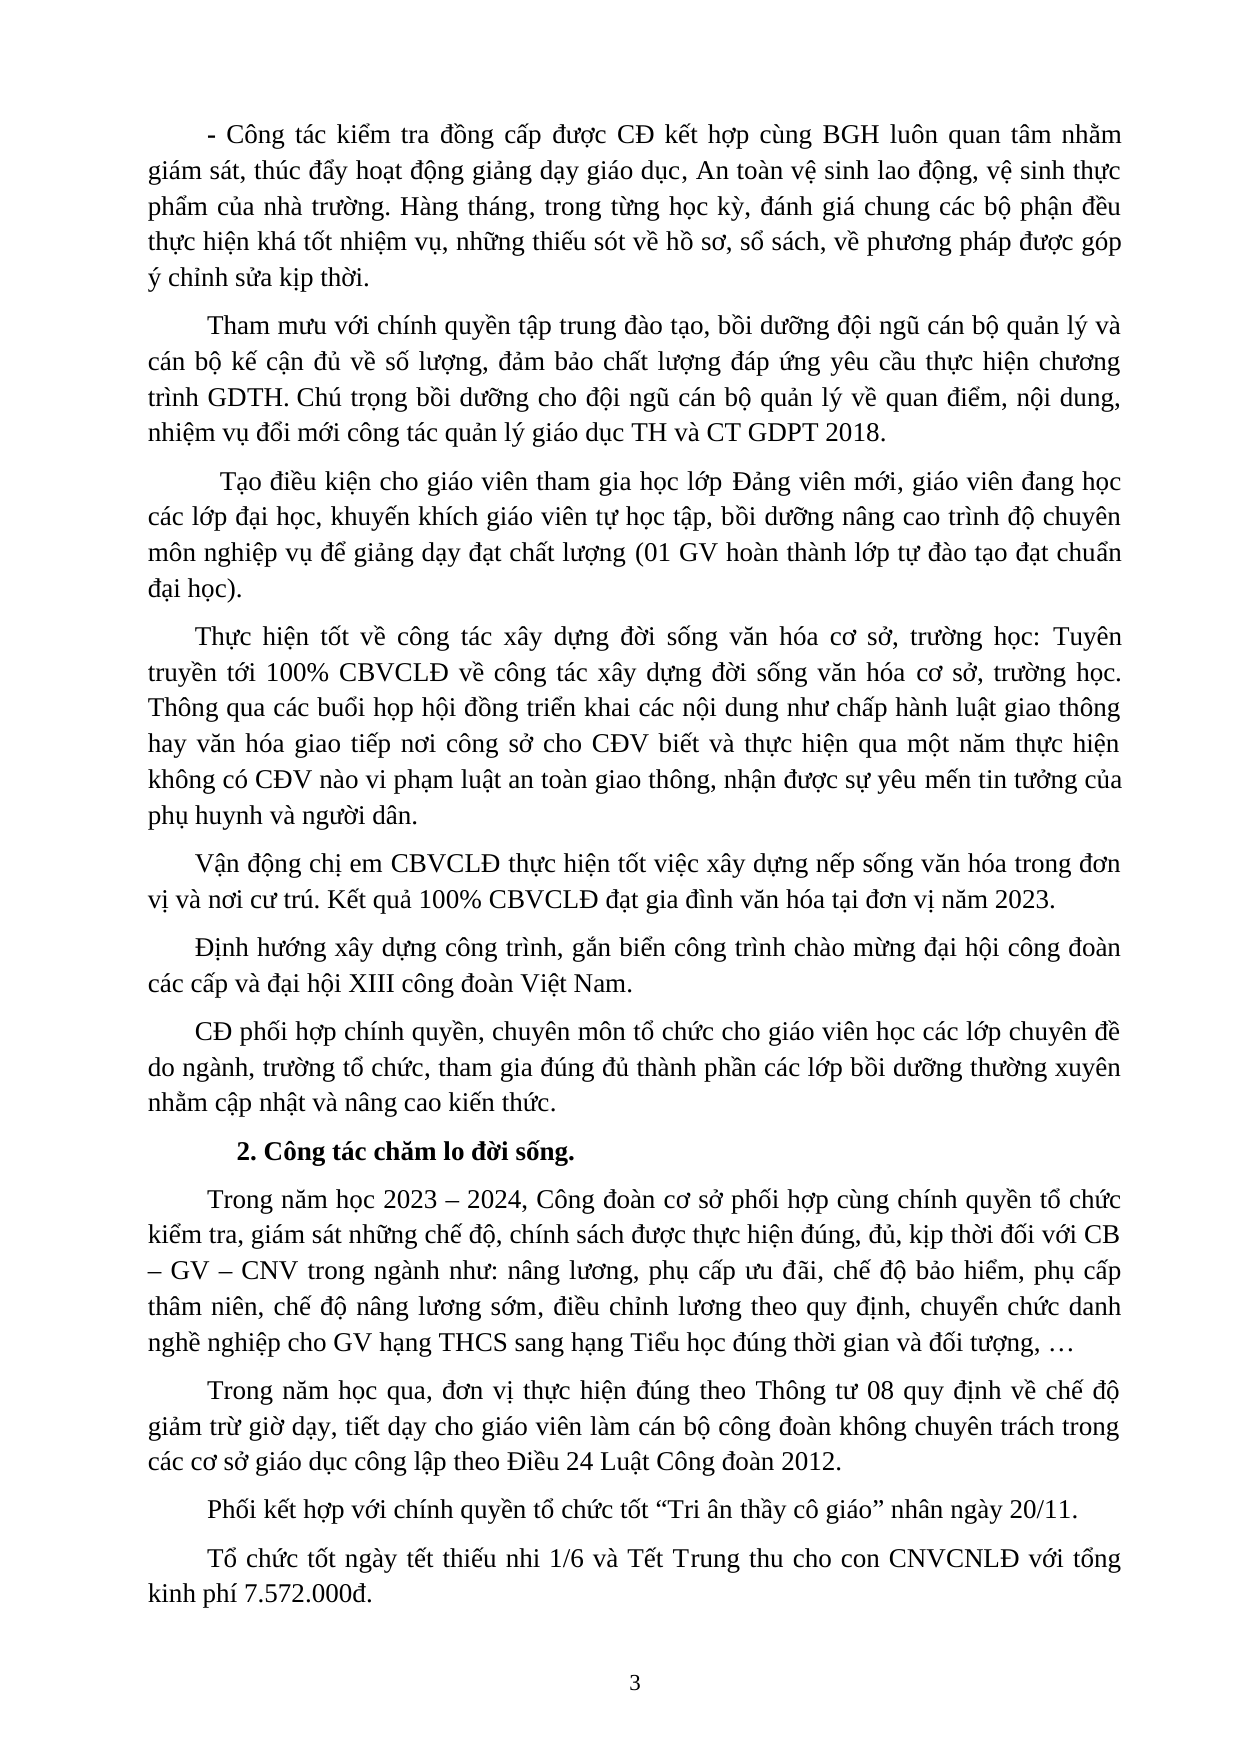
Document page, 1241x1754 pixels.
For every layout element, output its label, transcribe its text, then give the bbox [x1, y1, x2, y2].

text CĐ phối hợp chính quyền, chuyên môn tổ chức cho giáo viên học các lớp chuyên đề do ngành, trường tổ chức, tham gia đúng đủ thành phần các lớp bồi dưỡng thường xuyên nhằm cập nhật và nâng cao kiến thức. [148, 1015, 1122, 1117]
text 2. Công tác chăm lo đời sống. [148, 1134, 1122, 1166]
text Thực hiện tốt về công tác xây dựng đời sống văn hóa cơ sở, trường học: Tuyên truyền tới 100% CBVCLĐ về công tác xây dựng đời sống văn hóa cơ sở, trường học. Thông qua các buổi họp hội đồng triển khai các nội dung như chấp hành luật giao thông hay văn hóa giao tiếp nơi công sở cho CĐV biết và thực hiện qua một năm thực hiện không có CĐV nào vi phạm luật an toàn giao thông, nhận được sự yêu mến tin tưởng của phụ huynh và người dân. [148, 620, 1122, 830]
text Trong năm học 2023 – 2024, Công đoàn cơ sở phối hợp cùng chính quyền tổ chức kiểm tra, giám sát những chế độ, chính sách được thực hiện đúng, đủ, kịp thời đối với CB – GV – CNV trong ngành như: nâng lương, phụ cấp ưu đãi, chế độ bảo hiểm, phụ cấp thâm niên, chế độ nâng lương sớm, điều chỉnh lương theo quy định, chuyển chức danh nghề nghiệp cho GV hạng THCS sang hạng Tiểu học đúng thời gian và đối tượng, … [148, 1183, 1122, 1357]
text Trong năm học qua, đơn vị thực hiện đúng theo Thông tư 08 quy định về chế độ giảm trừ giờ dạy, tiết dạy cho giáo viên làm cán bộ công đoàn không chuyên trách trong các cơ sở giáo dục công lập theo Điều 24 Luật Công đoàn 2012. [148, 1374, 1122, 1477]
text Tổ chức tốt ngày tết thiếu nhi 1/6 và Tết Trung thu cho con CNVCNLĐ với tổng kinh phí 7.572.000đ. [148, 1542, 1122, 1609]
text Vận động chị em CBVCLĐ thực hiện tốt việc xây dựng nếp sống văn hóa trong đơn vị và nơi cư trú. Kết quả 100% CBVCLĐ đạt gia đình văn hóa tại đơn vị năm 2023. [148, 847, 1122, 914]
text Tạo điều kiện cho giáo viên tham gia học lớp Đảng viên mới, giáo viên đang học các lớp đại học, khuyến khích giáo viên tự học tập, bồi dưỡng nâng cao trình độ chuyên môn nghiệp vụ để giảng dạy đạt chất lượng (01 GV hoàn thành lớp tự đào tạo đạt chuẩn đại học). [148, 465, 1122, 603]
text Phối kết hợp với chính quyền tổ chức tốt “Tri ân thầy cô giáo” nhân ngày 20/11. [148, 1494, 1122, 1525]
text - Công tác kiểm tra đồng cấp được CĐ kết hợp cùng BGH luôn quan tâm nhằm giám sát, thúc đẩy hoạt động giảng dạy giáo dục, An toàn vệ sinh lao động, vệ sinh thực phẩm của nhà trường. Hàng tháng, trong từng học kỳ, đánh giá chung các bộ phận đều thực hiện khá tốt nhiệm vụ, những thiếu sót về hồ sơ, sổ sách, về phương pháp được góp ý chỉnh sửa kịp thời. [148, 118, 1122, 292]
text Định hướng xây dựng công trình, gắn biển công trình chào mừng đại hội công đoàn các cấp và đại hội XIII công đoàn Việt Nam. [148, 931, 1122, 998]
text Tham mưu với chính quyền tập trung đào tạo, bồi dưỡng đội ngũ cán bộ quản lý và cán bộ kế cận đủ về số lượng, đảm bảo chất lượng đáp ứng yêu cầu thực hiện chương trình GDTH. Chú trọng bồi dưỡng cho đội ngũ cán bộ quản lý về quan điểm, nội dung, nhiệm vụ đổi mới công tác quản lý giáo dục TH và CT GDPT 2018. [148, 309, 1122, 448]
